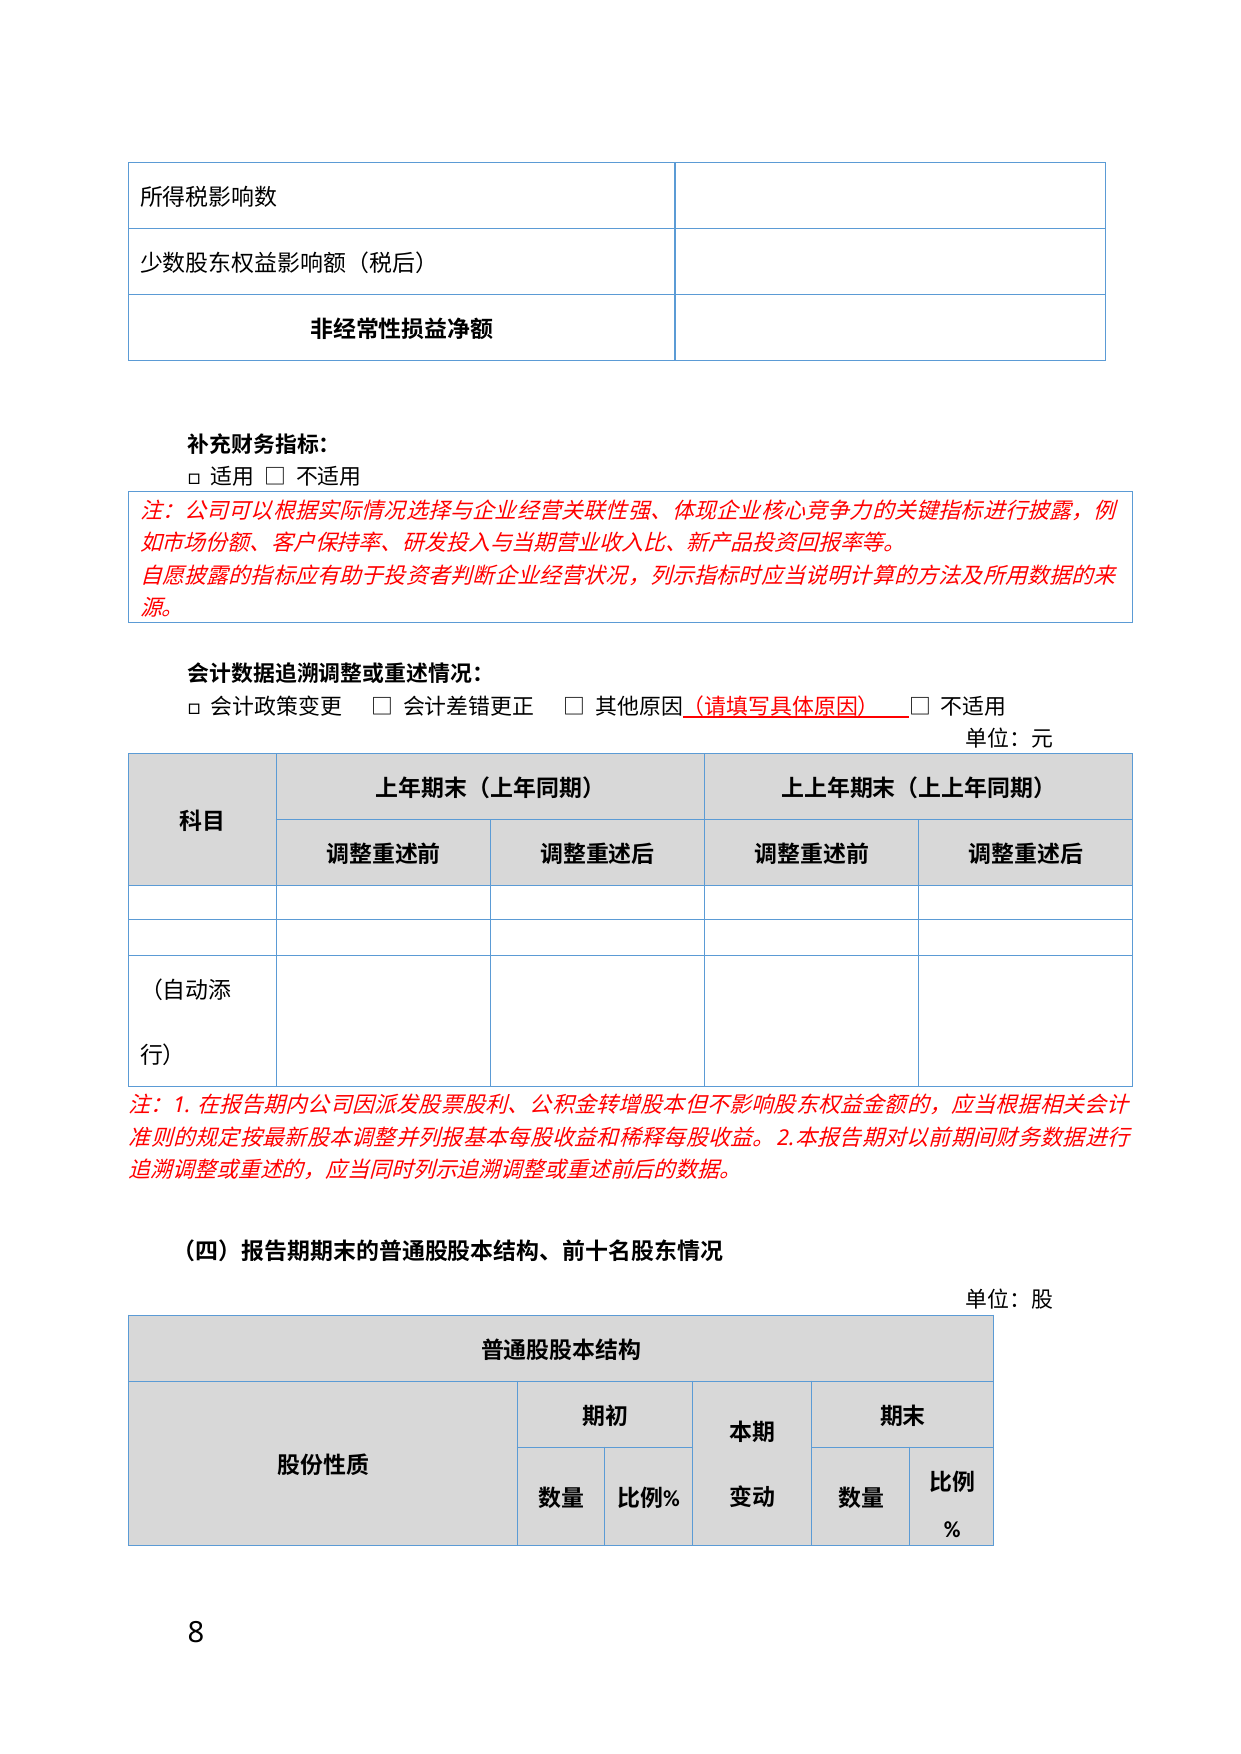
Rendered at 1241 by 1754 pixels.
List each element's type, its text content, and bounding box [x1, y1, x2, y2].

table_cell [277, 956, 490, 1086]
table_cell 调整重述后 [491, 820, 704, 885]
table_cell （自动添行） [129, 956, 276, 1086]
table_cell 数量 [812, 1448, 909, 1545]
table_cell 调整重述前 [277, 820, 490, 885]
table_cell [919, 956, 1132, 1086]
table_cell [129, 886, 276, 919]
text 会计数据追溯调整或重述情况： [187, 656, 1053, 688]
table_cell [491, 956, 704, 1086]
table_cell 期末 [812, 1382, 993, 1447]
list 注：1. 在报告期内公司因派发股票股利、公积金转增股本但不影响股东权益金额的，应当根据相关会计准则的规定按最新股本调整并列报基本每股收益和稀释每股收益。2.本报告期对以前期间财务数据进行追溯调整或重述的，应当同时列示追溯调整或重述前后的数据。 [128, 1087, 1132, 1184]
table_header 上年期末（上年同期） [277, 754, 704, 819]
table_cell [491, 886, 704, 919]
table_cell 调整重述前 [705, 820, 918, 885]
table_header 普通股股本结构 [129, 1316, 993, 1381]
text （四）报告期期末的普通股股本结构、前十名股东情况 [128, 1217, 1053, 1282]
text 单位：股 [187, 1282, 1053, 1314]
table_header 注：公司可以根据实际情况选择与企业经营关联性强、体现企业核心竞争力的关键指标进行披露，例如市场份额、客户保持率、研发投入与当期营业收入比、新产品投资回报率等。 自愿披露的指标应有助于投资者判断企业经营状况，列示指标时应当说明计算的方法及所用数据的来源。 [129, 492, 1132, 622]
table_cell 股份性质 [129, 1382, 517, 1545]
table_cell [129, 920, 276, 955]
table_cell [277, 886, 490, 919]
table_cell 数量 [518, 1448, 604, 1545]
text □ 会计政策变更 □ 会计差错更正 □ 其他原因（请填写具体原因） □ 不适用 [187, 688, 1053, 721]
table_cell [919, 886, 1132, 919]
table_cell 调整重述后 [919, 820, 1132, 885]
table_header 上上年期末（上上年同期） [705, 754, 1132, 819]
table_cell 所得税影响数 [129, 163, 674, 228]
text 补充财务指标： [187, 426, 1053, 459]
table_cell 非经常性损益净额 [129, 295, 674, 360]
table_cell [705, 956, 918, 1086]
text □ 适用 □ 不适用 [187, 459, 1053, 491]
table_cell [491, 920, 704, 955]
table_cell 期初 [518, 1382, 692, 1447]
table_cell 少数股东权益影响额（税后） [129, 229, 674, 294]
table_cell [705, 886, 918, 919]
table_cell [919, 920, 1132, 955]
table_cell 比例% [910, 1448, 993, 1545]
table_cell [676, 163, 1105, 228]
table_cell 比例% [605, 1448, 692, 1545]
table_header 科目 [129, 754, 276, 885]
table_cell [705, 920, 918, 955]
table_cell [676, 229, 1105, 294]
text 单位：元 [187, 721, 1053, 753]
table_cell [676, 295, 1105, 360]
table_cell 本期 变动 [693, 1382, 811, 1545]
table_cell [277, 920, 490, 955]
